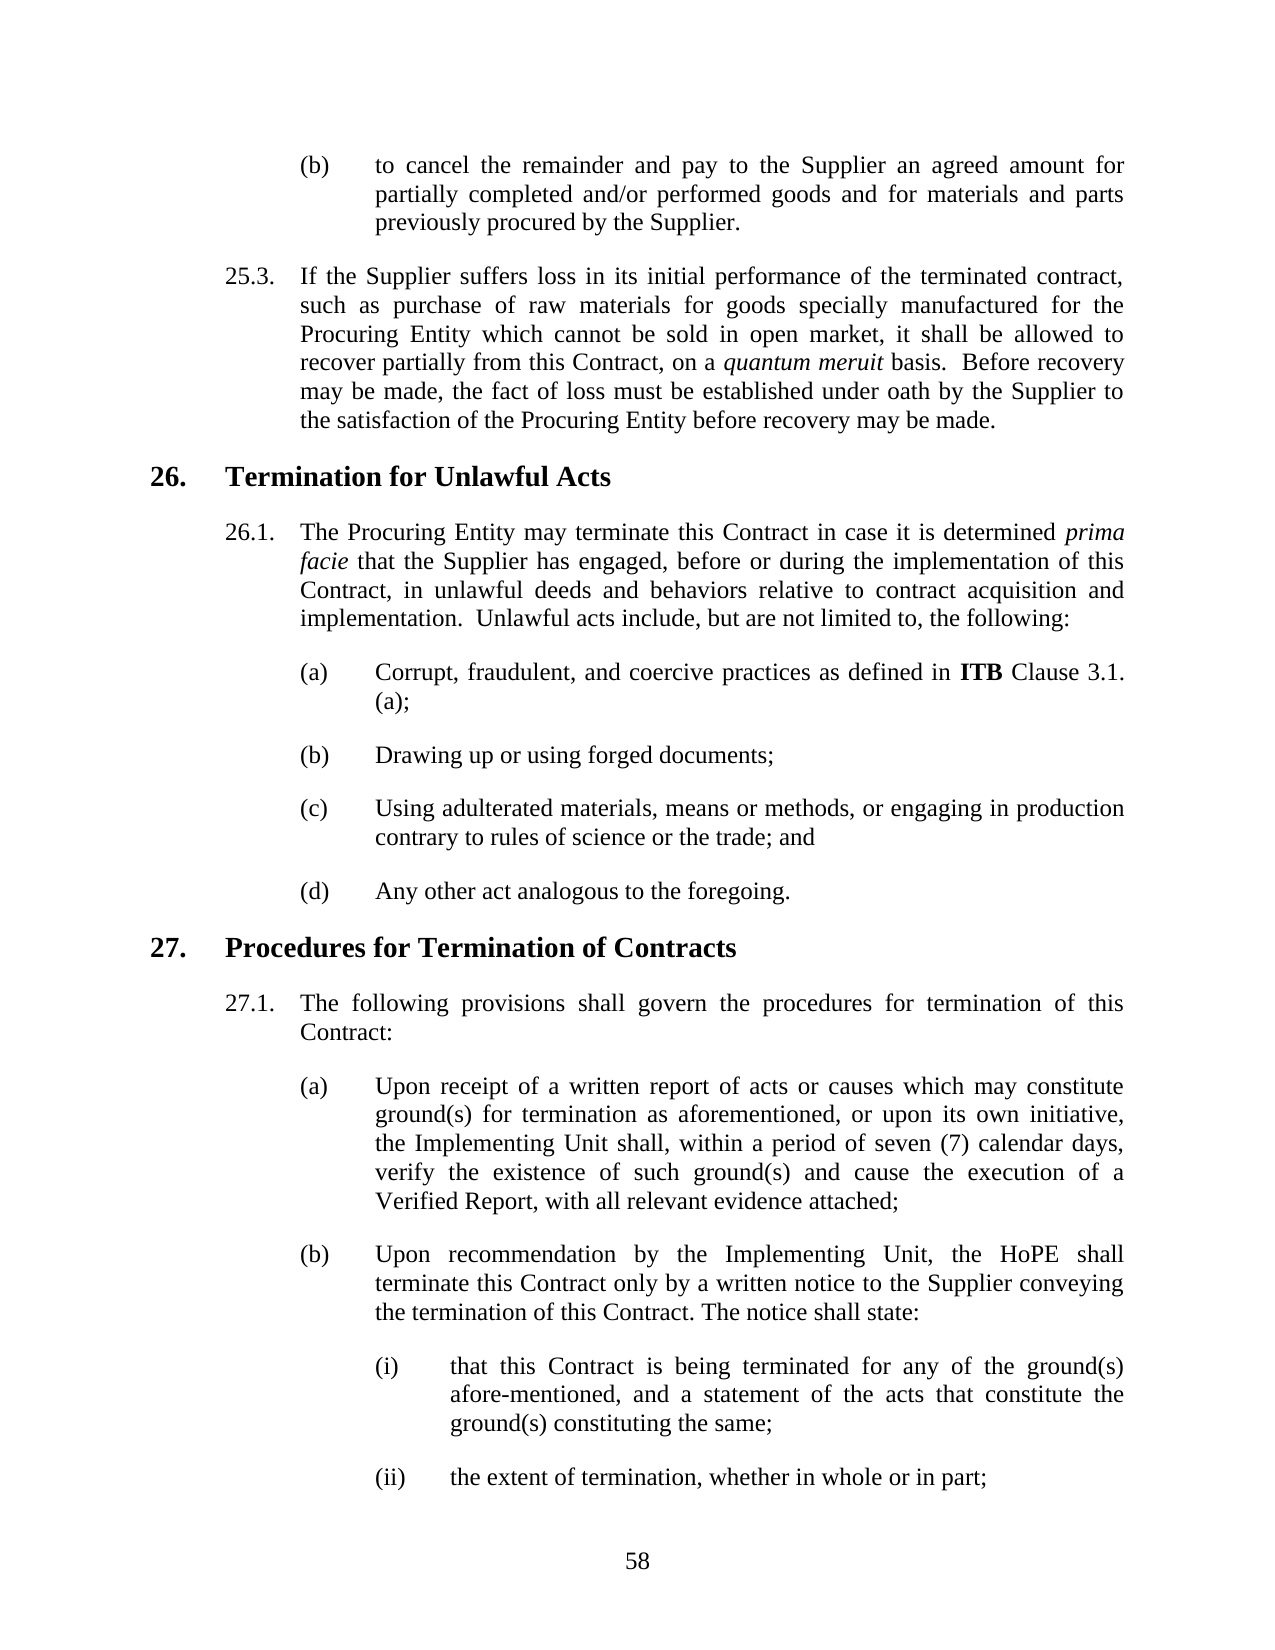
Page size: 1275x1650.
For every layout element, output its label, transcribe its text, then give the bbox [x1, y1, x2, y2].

text The following provisions shall govern the procedures for termination of this Contract: [225, 988, 1125, 1046]
list to cancel the remainder and pay to the Supplier an agreed amount for partially completed and/or performed goods and for materials and parts previously procured by the Supplier. [300, 150, 1125, 236]
subtitle Termination for Unlawful Acts [150, 459, 1125, 492]
list Using adulterated materials, means or methods, or engaging in production contrary to rules of science or the trade; and [300, 793, 1125, 851]
list that this Contract is being terminated for any of the ground(s) afore-mentioned, and a statement of the acts that constitute the ground(s) constituting the same; [375, 1351, 1125, 1437]
list Upon receipt of a written report of acts or causes which may constitute ground(s) for termination as aforementioned, or upon its own initiative, the Implementing Unit shall, within a period of seven (7) calendar days, verify the existence of such ground(s) and cause the execution of a Verified Report, with all relevant evidence attached; [300, 1071, 1125, 1214]
text If the Supplier suffers loss in its initial performance of the terminated contract, such as purchase of raw materials for goods specially manufactured for the Procuring Entity which cannot be sold in open market, it shall be allowed to recover partially from this Contract, on a quantum meruit basis. Before recovery may be made, the fact of loss must be established under oath by the Supplier to the satisfaction of the Procuring Entity before recovery may be made. [225, 261, 1125, 434]
text The Procuring Entity may terminate this Contract in case it is determined prima facie that the Supplier has engaged, before or during the implementation of this Contract, in unlawful deeds and behaviors relative to contract acquisition and implementation. Unlawful acts include, but are not limited to, the following: [225, 517, 1125, 632]
list Upon recommendation by the Implementing Unit, the HoPE shall terminate this Contract only by a written notice to the Supplier conveying the termination of this Contract. The notice shall state: [300, 1239, 1125, 1326]
list Drawing up or using forged documents; [300, 740, 1125, 768]
list Corrupt, fraudulent, and coercive practices as defined in ITB Clause 3.1(a); [300, 657, 1125, 715]
list Any other act analogous to the foregoing. [300, 876, 1125, 905]
list the extent of termination, whether in whole or in part; [375, 1462, 1125, 1491]
subtitle Procedures for Termination of Contracts [150, 930, 1125, 963]
